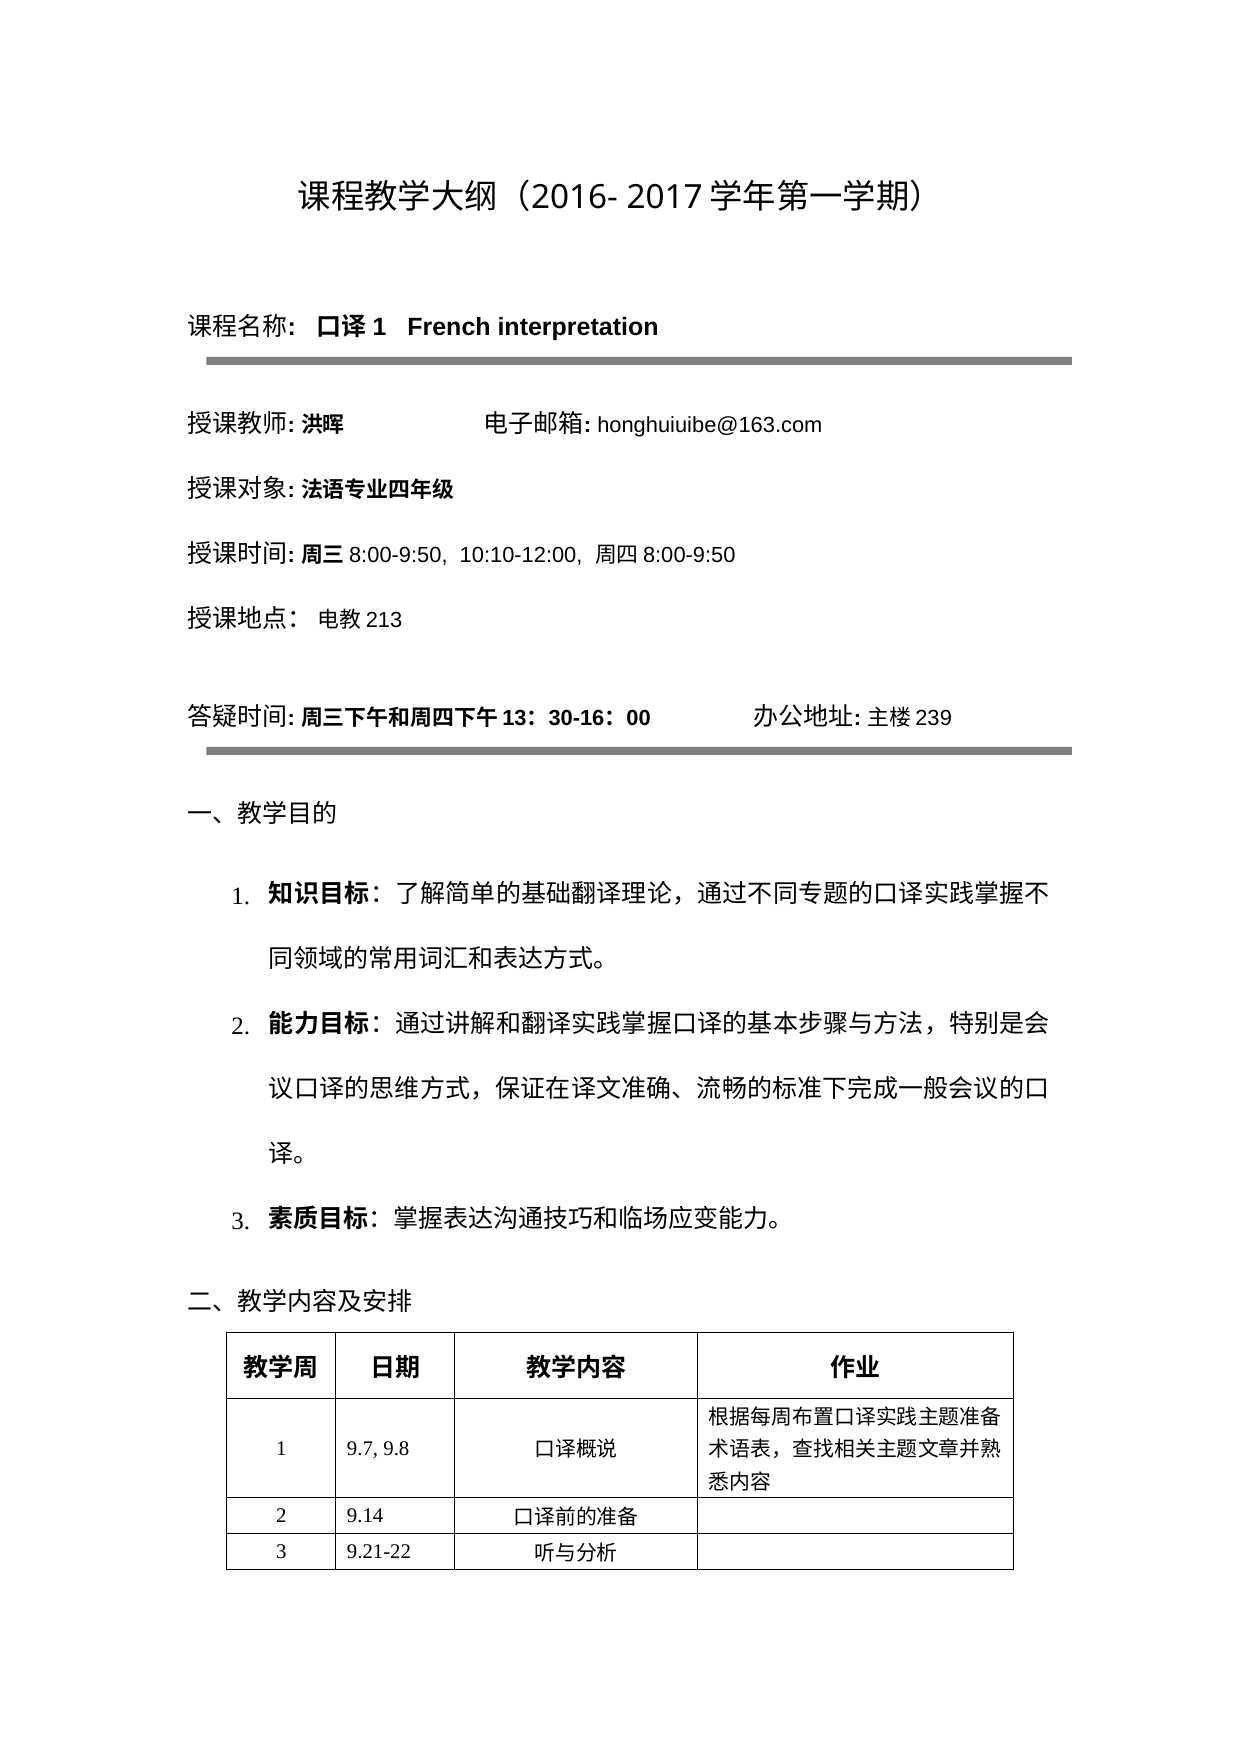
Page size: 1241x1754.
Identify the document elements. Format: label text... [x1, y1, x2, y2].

table_cell 2 [227, 1498, 335, 1533]
list 知识目标：了解简单的基础翻译理论，通过不同专题的口译实践掌握不同领域的常用词汇和表达方式。 [231, 844, 1053, 974]
list 能力目标：通过讲解和翻译实践掌握口译的基本步骤与方法，特别是会议口译的思维方式，保证在译文准确、流畅的标准下完成一般会议的口译。 [231, 974, 1053, 1169]
table_header 教学内容 [455, 1333, 697, 1398]
text 授课对象: 法语专业四年级 [187, 454, 1053, 519]
table_header 日期 [336, 1333, 454, 1398]
table_cell [698, 1498, 1013, 1533]
table_cell 口译前的准备 [455, 1498, 697, 1533]
list 素质目标：掌握表达沟通技巧和临场应变能力。 [231, 1169, 1053, 1234]
text 课程名称: 口译 1 French interpretation [187, 292, 1053, 357]
text 授课时间: 周三8:00-9:50, 10:10-12:00, 周四8:00-9:50 [187, 519, 1053, 584]
table_cell 1 [227, 1399, 335, 1497]
table_cell 9.21-22 [336, 1534, 454, 1569]
table_cell 3 [227, 1534, 335, 1569]
table_cell [698, 1534, 1013, 1569]
table_cell 9.14 [336, 1498, 454, 1533]
text 课程教学大纲（2016- 2017学年第一学期） [187, 162, 1053, 227]
table_cell 9.7, 9.8 [336, 1399, 454, 1497]
text 授课教师: 洪晖 电子邮箱: honghuiuibe@163.com [187, 389, 1053, 454]
table_header 作业 [698, 1333, 1013, 1398]
text 二、教学内容及安排 [187, 1267, 1053, 1332]
table_cell 根据每周布置口译实践主题准备术语表，查找相关主题文章并熟悉内容 [698, 1399, 1013, 1497]
text 授课地点： 电教213 [187, 584, 1053, 649]
table_cell 听与分析 [455, 1534, 697, 1569]
table_cell 口译概说 [455, 1399, 697, 1497]
text 答疑时间: 周三下午和周四下午13：30-16：00 办公地址: 主楼239 [187, 682, 1053, 747]
text 一、教学目的 [187, 779, 1053, 844]
table_header 教学周 [227, 1333, 335, 1398]
